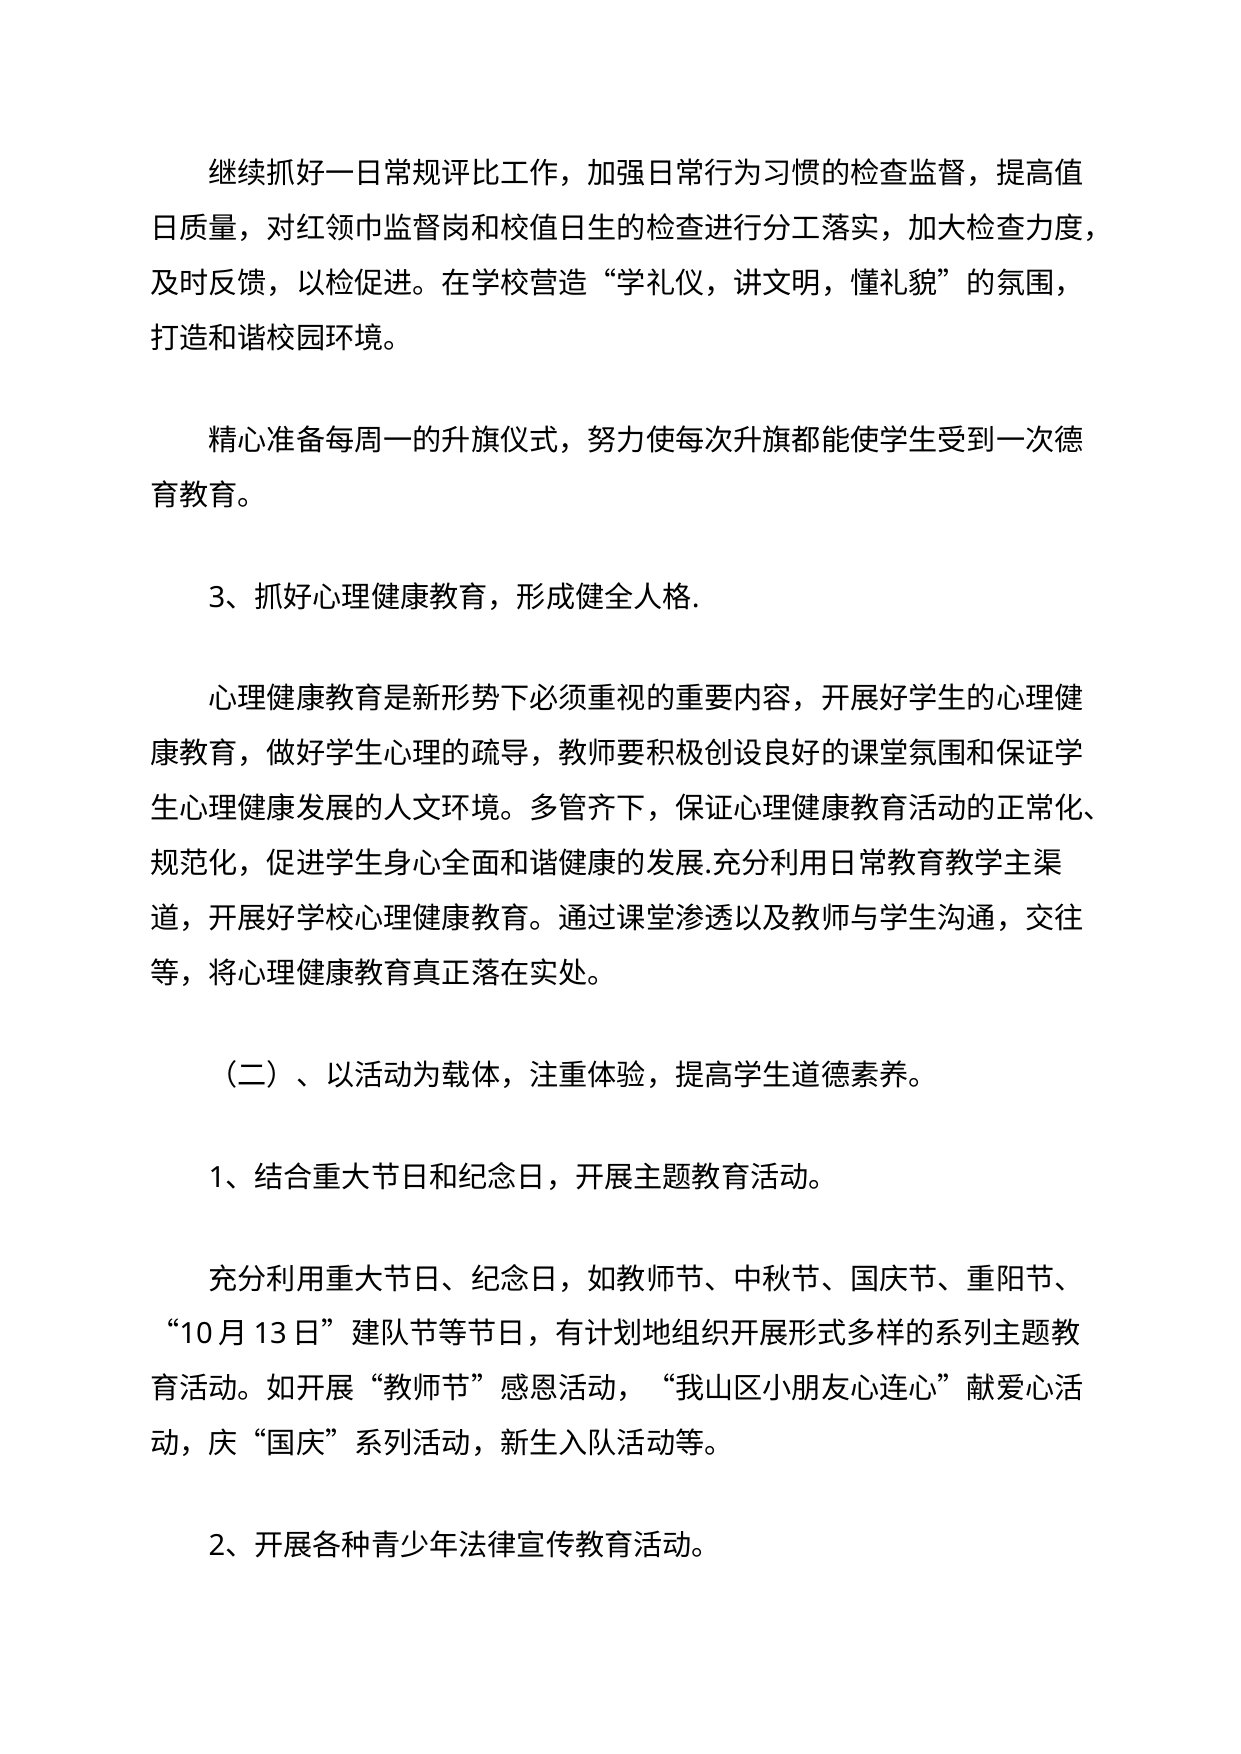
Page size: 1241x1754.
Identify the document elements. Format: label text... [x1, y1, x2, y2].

text 继续抓好一日常规评比工作，加强日常行为习惯的检查监督，提高值日质量，对红领巾监督岗和校值日生的检查进行分工落实，加大检查力度，及时反馈，以检促进。在学校营造“学礼仪，讲文明，懂礼貌”的氛围，打造和谐校园环境。 [150, 150, 1090, 357]
text 1、结合重大节日和纪念日，开展主题教育活动。 [150, 1153, 1090, 1196]
text 2、开展各种青少年法律宣传教育活动。 [150, 1522, 1090, 1564]
text 精心准备每周一的升旗仪式，努力使每次升旗都能使学生受到一次德育教育。 [150, 416, 1090, 514]
text 充分利用重大节日、纪念日，如教师节、中秋节、国庆节、重阳节、“10月13日”建队节等节日，有计划地组织开展形式多样的系列主题教育活动。如开展“教师节”感恩活动，“我山区小朋友心连心”献爱心活动，庆“国庆”系列活动，新生入队活动等。 [150, 1255, 1090, 1462]
text （二）、以活动为载体，注重体验，提高学生道德素养。 [150, 1051, 1090, 1094]
text 心理健康教育是新形势下必须重视的重要内容，开展好学生的心理健康教育，做好学生心理的疏导，教师要积极创设良好的课堂氛围和保证学生心理健康发展的人文环境。多管齐下，保证心理健康教育活动的正常化、规范化，促进学生身心全面和谐健康的发展.充分利用日常教育教学主渠道，开展好学校心理健康教育。通过课堂渗透以及教师与学生沟通，交往等，将心理健康教育真正落在实处。 [150, 675, 1090, 992]
text 3、抓好心理健康教育，形成健全人格. [150, 573, 1090, 616]
